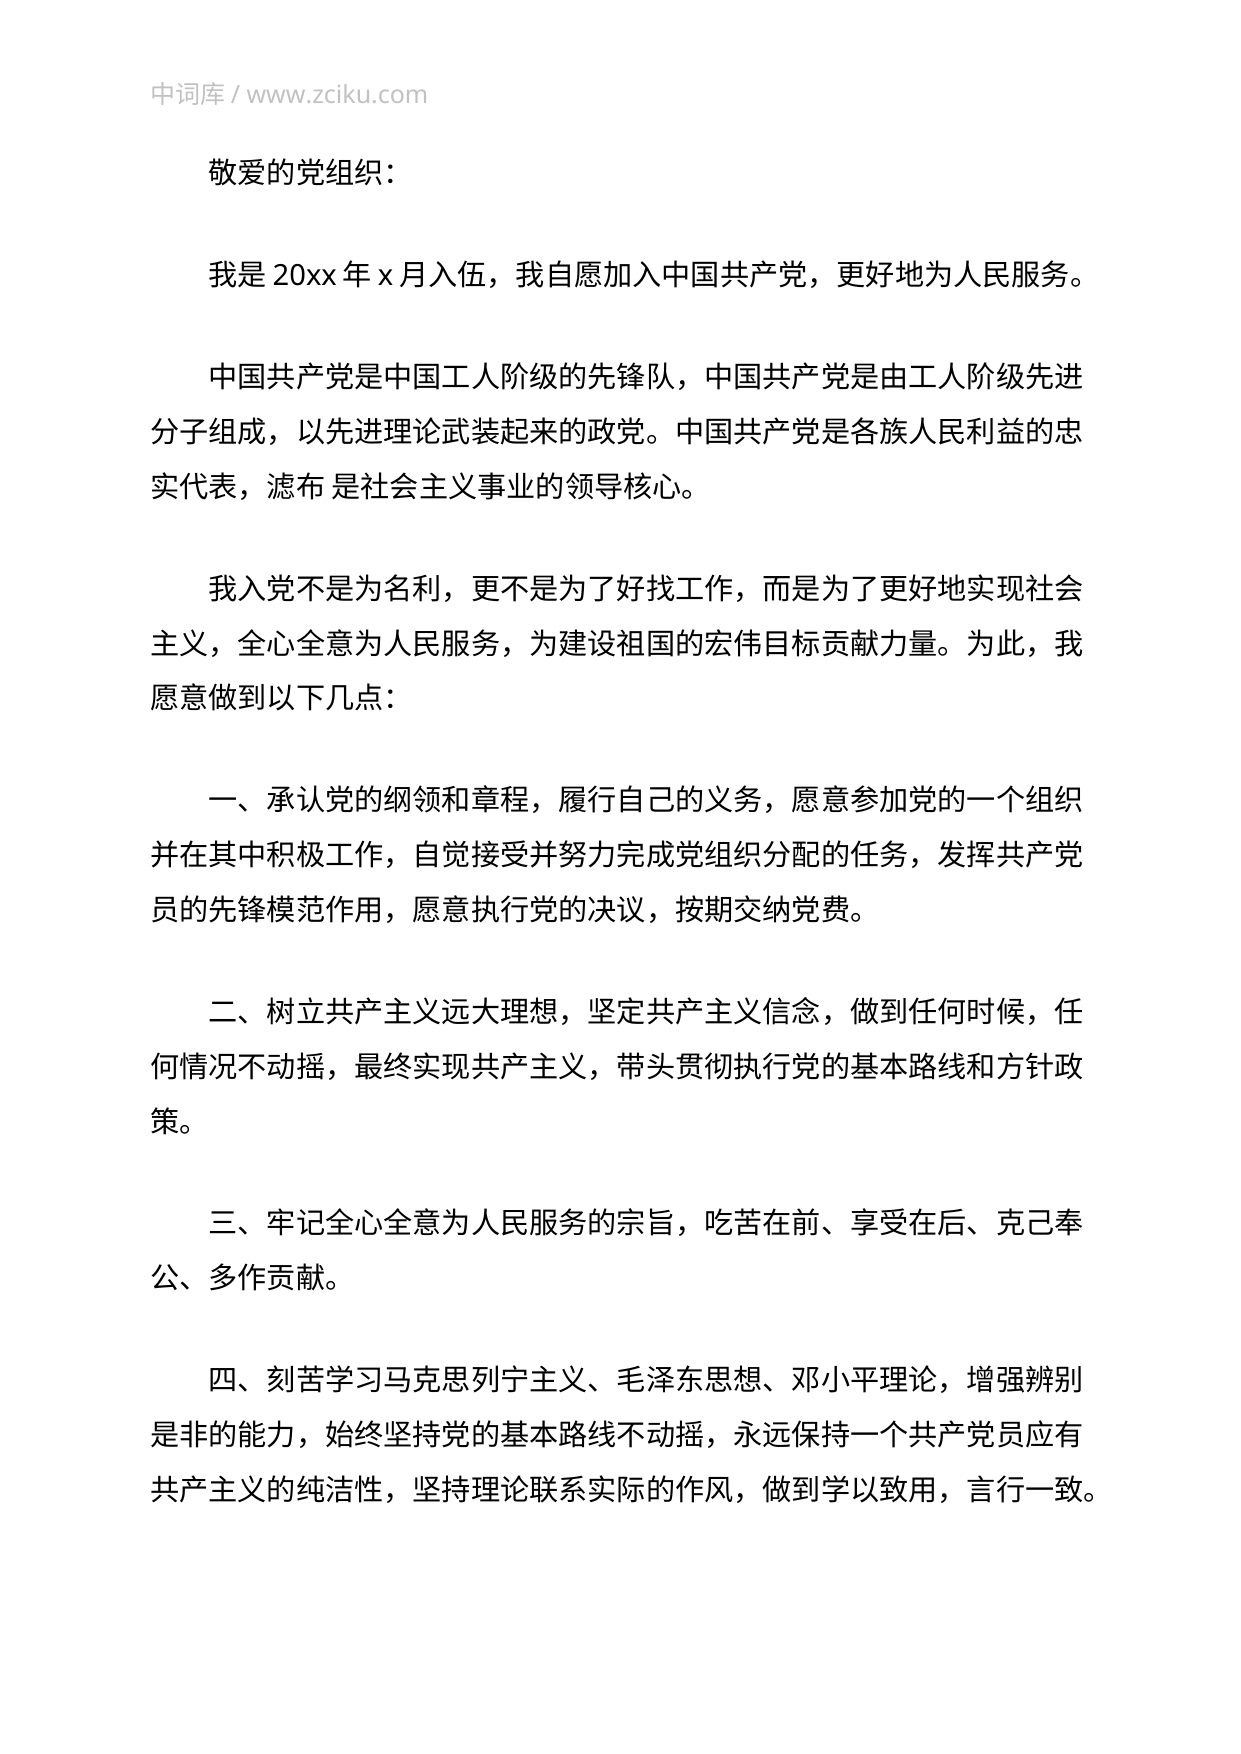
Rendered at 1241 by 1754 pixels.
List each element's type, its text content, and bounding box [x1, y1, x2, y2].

text 二、树立共产主义远大理想，坚定共产主义信念，做到任何时候，任何情况不动摇，最终实现共产主义，带头贯彻执行党的基本路线和方针政策。 [150, 988, 1090, 1141]
text 四、刻苦学习马克思列宁主义、毛泽东思想、邓小平理论，增强辨别是非的能力，始终坚持党的基本路线不动摇，永远保持一个共产党员应有共产主义的纯洁性，坚持理论联系实际的作风，做到学以致用，言行一致。 [150, 1357, 1090, 1509]
text 我是20xx年x月入伍，我自愿加入中国共产党，更好地为人民服务。 [150, 252, 1090, 294]
text 我入党不是为名利，更不是为了好找工作，而是为了更好地实现社会主义，全心全意为人民服务，为建设祖国的宏伟目标贡献力量。为此，我愿意做到以下几点： [150, 565, 1090, 717]
text 敬爱的党组织： [150, 150, 1090, 192]
text 三、牢记全心全意为人民服务的宗旨，吃苦在前、享受在后、克己奉公、多作贡献。 [150, 1200, 1090, 1297]
text 中国共产党是中国工人阶级的先锋队，中国共产党是由工人阶级先进分子组成，以先进理论武装起来的政党。中国共产党是各族人民利益的忠实代表，滤布 是社会主义事业的领导核心。 [150, 354, 1090, 506]
text 一、承认党的纲领和章程，履行自己的义务，愿意参加党的一个组织并在其中积极工作，自觉接受并努力完成党组织分配的任务，发挥共产党员的先锋模范作用，愿意执行党的决议，按期交纳党费。 [150, 777, 1090, 929]
